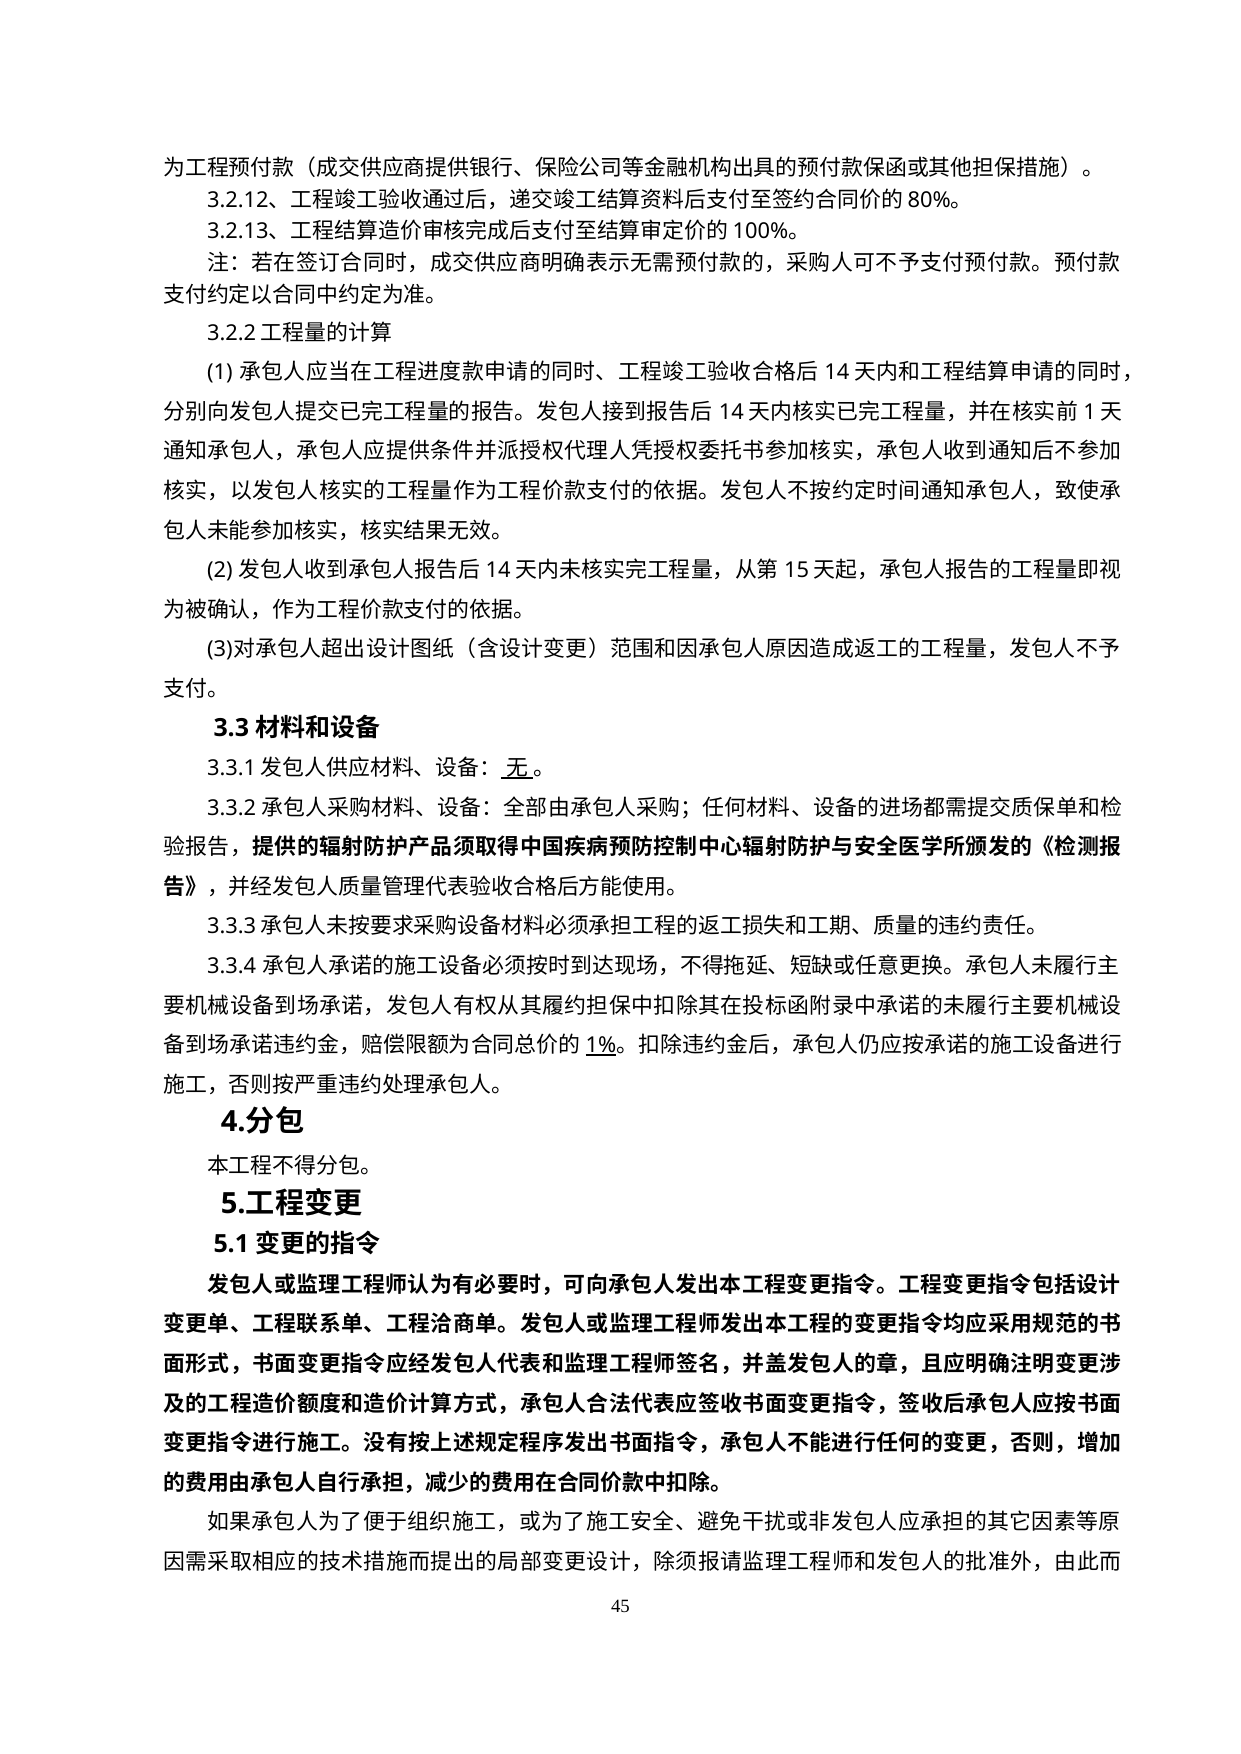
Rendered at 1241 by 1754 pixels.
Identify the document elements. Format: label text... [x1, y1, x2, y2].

text 发包人或监理工程师认为有必要时，可向承包人发出本工程变更指令。工程变更指令包括设计变更单、工程联系单、工程洽商单。发包人或监理工程师发出本工程的变更指令均应采用规范的书面形式，书面变更指令应经发包人代表和监理工程师签名，并盖发包人的章，且应明确注明变更涉及的工程造价额度和造价计算方式，承包人合法代表应签收书面变更指令，签收后承包人应按书面变更指令进行施工。没有按上述规定程序发出书面指令，承包人不能进行任何的变更，否则，增加的费用由承包人自行承担，减少的费用在合同价款中扣除。 [163, 1261, 1122, 1498]
text 3.3 材料和设备 [163, 704, 1122, 744]
text 3.2.2工程量的计算 [163, 308, 1122, 348]
text 3.2.13、工程结算造价审核完成后支付至结算审定价的100%。 [163, 213, 1122, 245]
text (3)对承包人超出设计图纸（含设计变更）范围和因承包人原因造成返工的工程量，发包人不予支付。 [163, 625, 1122, 704]
text 3.3.2承包人采购材料、设备：全部由承包人采购；任何材料、设备的进场都需提交质保单和检验报告，提供的辐射防护产品须取得中国疾病预防控制中心辐射防护与安全医学所颁发的《检测报告》，并经发包人质量管理代表验收合格后方能使用。 [163, 783, 1122, 902]
text (1) 承包人应当在工程进度款申请的同时、工程竣工验收合格后14天内和工程结算申请的同时，分别向发包人提交已完工程量的报告。发包人接到报告后14天内核实已完工程量，并在核实前1天通知承包人，承包人应提供条件并派授权代理人凭授权委托书参加核实，承包人收到通知后不参加核实，以发包人核实的工程量作为工程价款支付的依据。发包人不按约定时间通知承包人，致使承包人未能参加核实，核实结果无效。 [163, 348, 1122, 546]
text 3.3.4 承包人承诺的施工设备必须按时到达现场，不得拖延、短缺或任意更换。承包人未履行主要机械设备到场承诺，发包人有权从其履约担保中扣除其在投标函附录中承诺的未履行主要机械设备到场承诺违约金，赔偿限额为合同总价的1%。扣除违约金后，承包人仍应按承诺的施工设备进行施工，否则按严重违约处理承包人。 [163, 942, 1122, 1100]
text 3.2.12、工程竣工验收通过后，递交竣工结算资料后支付至签约合同价的80%。 [163, 182, 1122, 213]
text 注：若在签订合同时，成交供应商明确表示无需预付款的，采购人可不予支付预付款。预付款支付约定以合同中约定为准。 [163, 245, 1122, 308]
text 本工程不得分包。 [163, 1140, 1122, 1181]
text 5.工程变更 [163, 1181, 1122, 1221]
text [163, 1498, 1122, 1577]
text 4.分包 [163, 1100, 1122, 1140]
text 3.3.1发包人供应材料、设备： 无 。 [163, 744, 1122, 783]
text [163, 150, 1122, 182]
text 5.1 变更的指令 [163, 1221, 1122, 1261]
text (2) 发包人收到承包人报告后14天内未核实完工程量，从第15天起，承包人报告的工程量即视为被确认，作为工程价款支付的依据。 [163, 546, 1122, 625]
text 3.3.3承包人未按要求采购设备材料必须承担工程的返工损失和工期、质量的违约责任。 [163, 902, 1122, 942]
